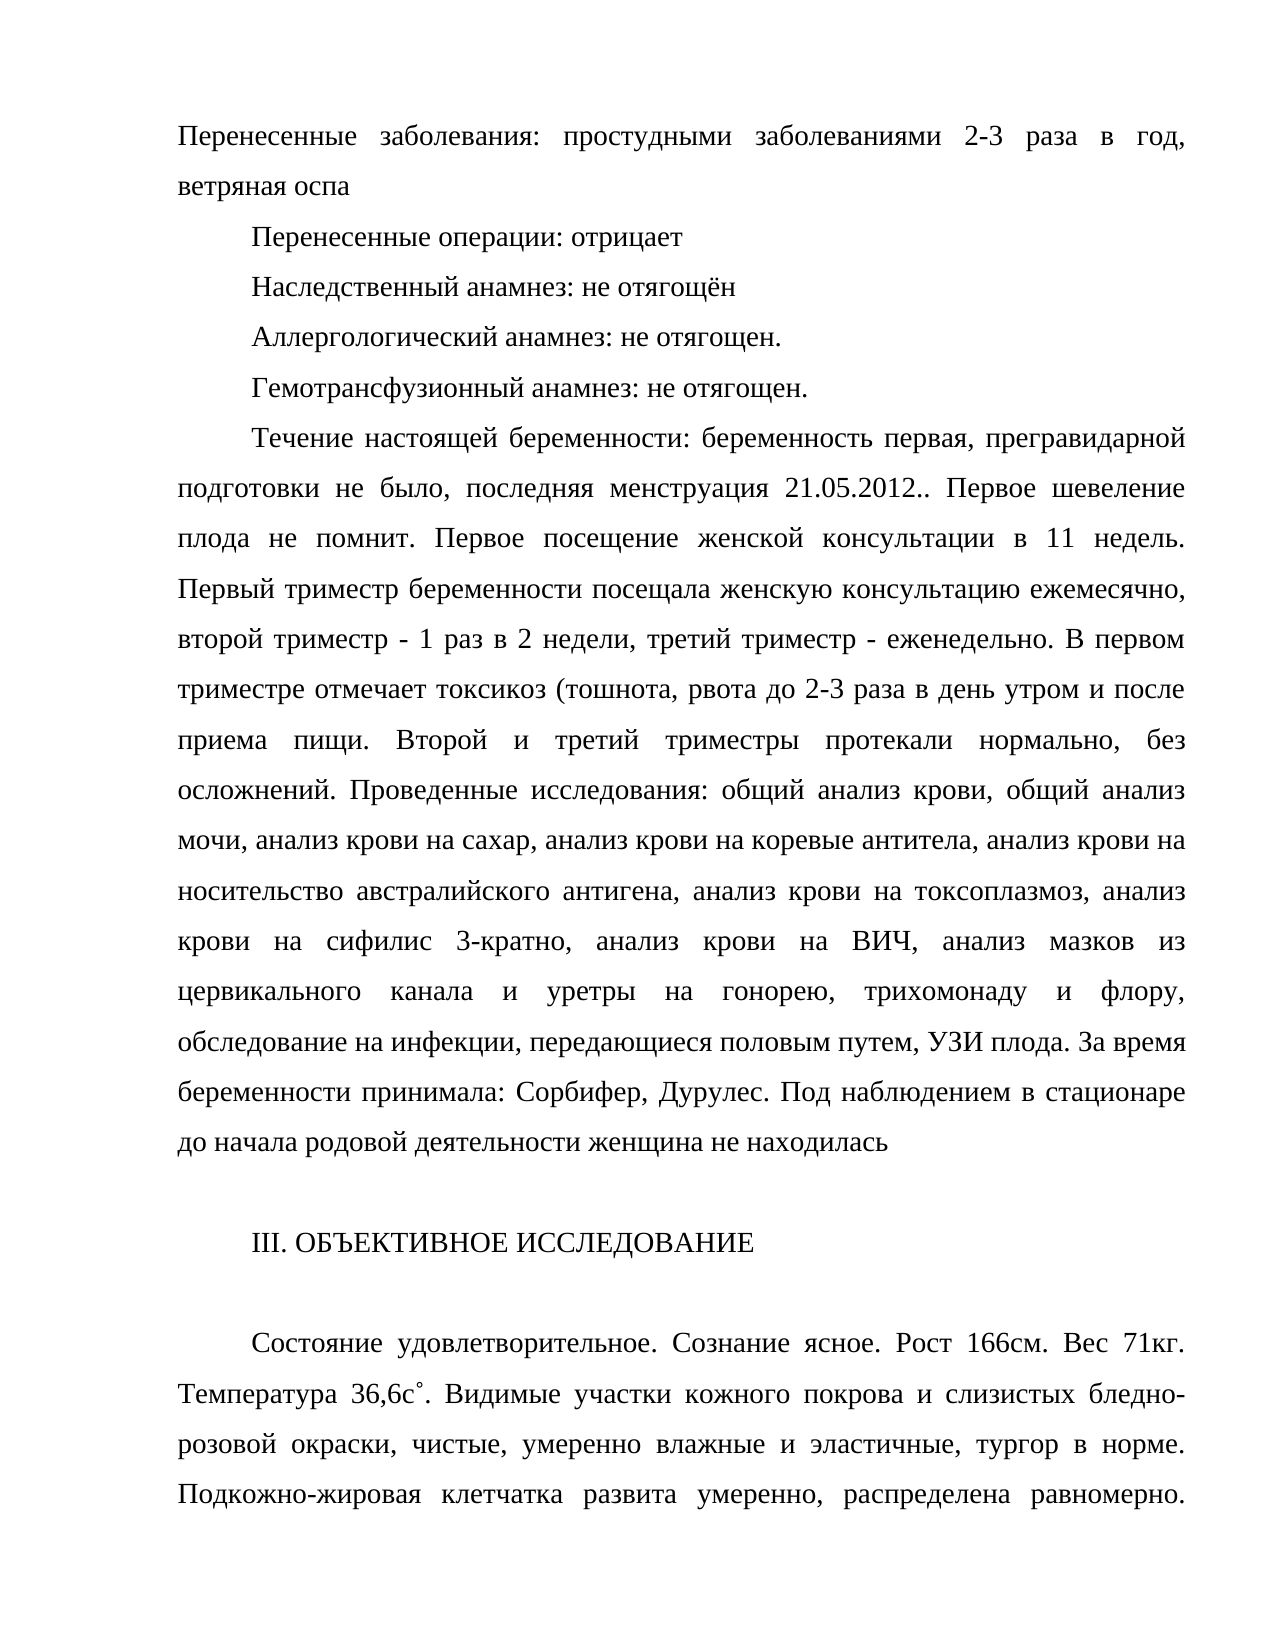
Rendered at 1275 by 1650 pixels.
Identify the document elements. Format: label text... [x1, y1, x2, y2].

text Наследственный анамнез: не отягощён [177, 269, 1186, 303]
text Гемотрансфузионный анамнез: не отягощен. [177, 370, 1186, 403]
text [177, 118, 1186, 202]
text Течение настоящей беременности: беременность первая, прегравидарной подготовки не было, последняя менструация 21.05.2012.. Первое шевеление плода не помнит. Первое посещение женской консультации в 11 недель. Первый триместр беременности посещала женскую консультацию ежемесячно, второй триместр - 1 раз в 2 недели, третий триместр - еженедельно. В первом триместре отмечает токсикоз (тошнота, рвота до 2-3 раза в день утром и после приема пищи. Второй и третий триместры протекали нормально, без осложнений. Проведенные исследования: общий анализ крови, общий анализ мочи, анализ крови на сахар, анализ крови на коревые антитела, анализ крови на носительство австралийского антигена, анализ крови на токсоплазмоз, анализ крови на сифилис 3-кратно, анализ крови на ВИЧ, анализ мазков из цервикального канала и уретры на гонорею, трихомонаду и флору, обследование на инфекции, передающиеся половым путем, УЗИ плода. За время беременности принимала: Сорбифер, Дурулес. Под наблюдением в стационаре до начала родовой деятельности женщина не находилась [177, 420, 1186, 1158]
text III. ОБЪЕКТИВНОЕ ИССЛЕДОВАНИЕ [177, 1225, 1186, 1258]
text Перенесенные операции: отрицает [177, 219, 1186, 252]
text Аллергологический анамнез: не отягощен. [177, 319, 1186, 353]
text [177, 1326, 1186, 1510]
